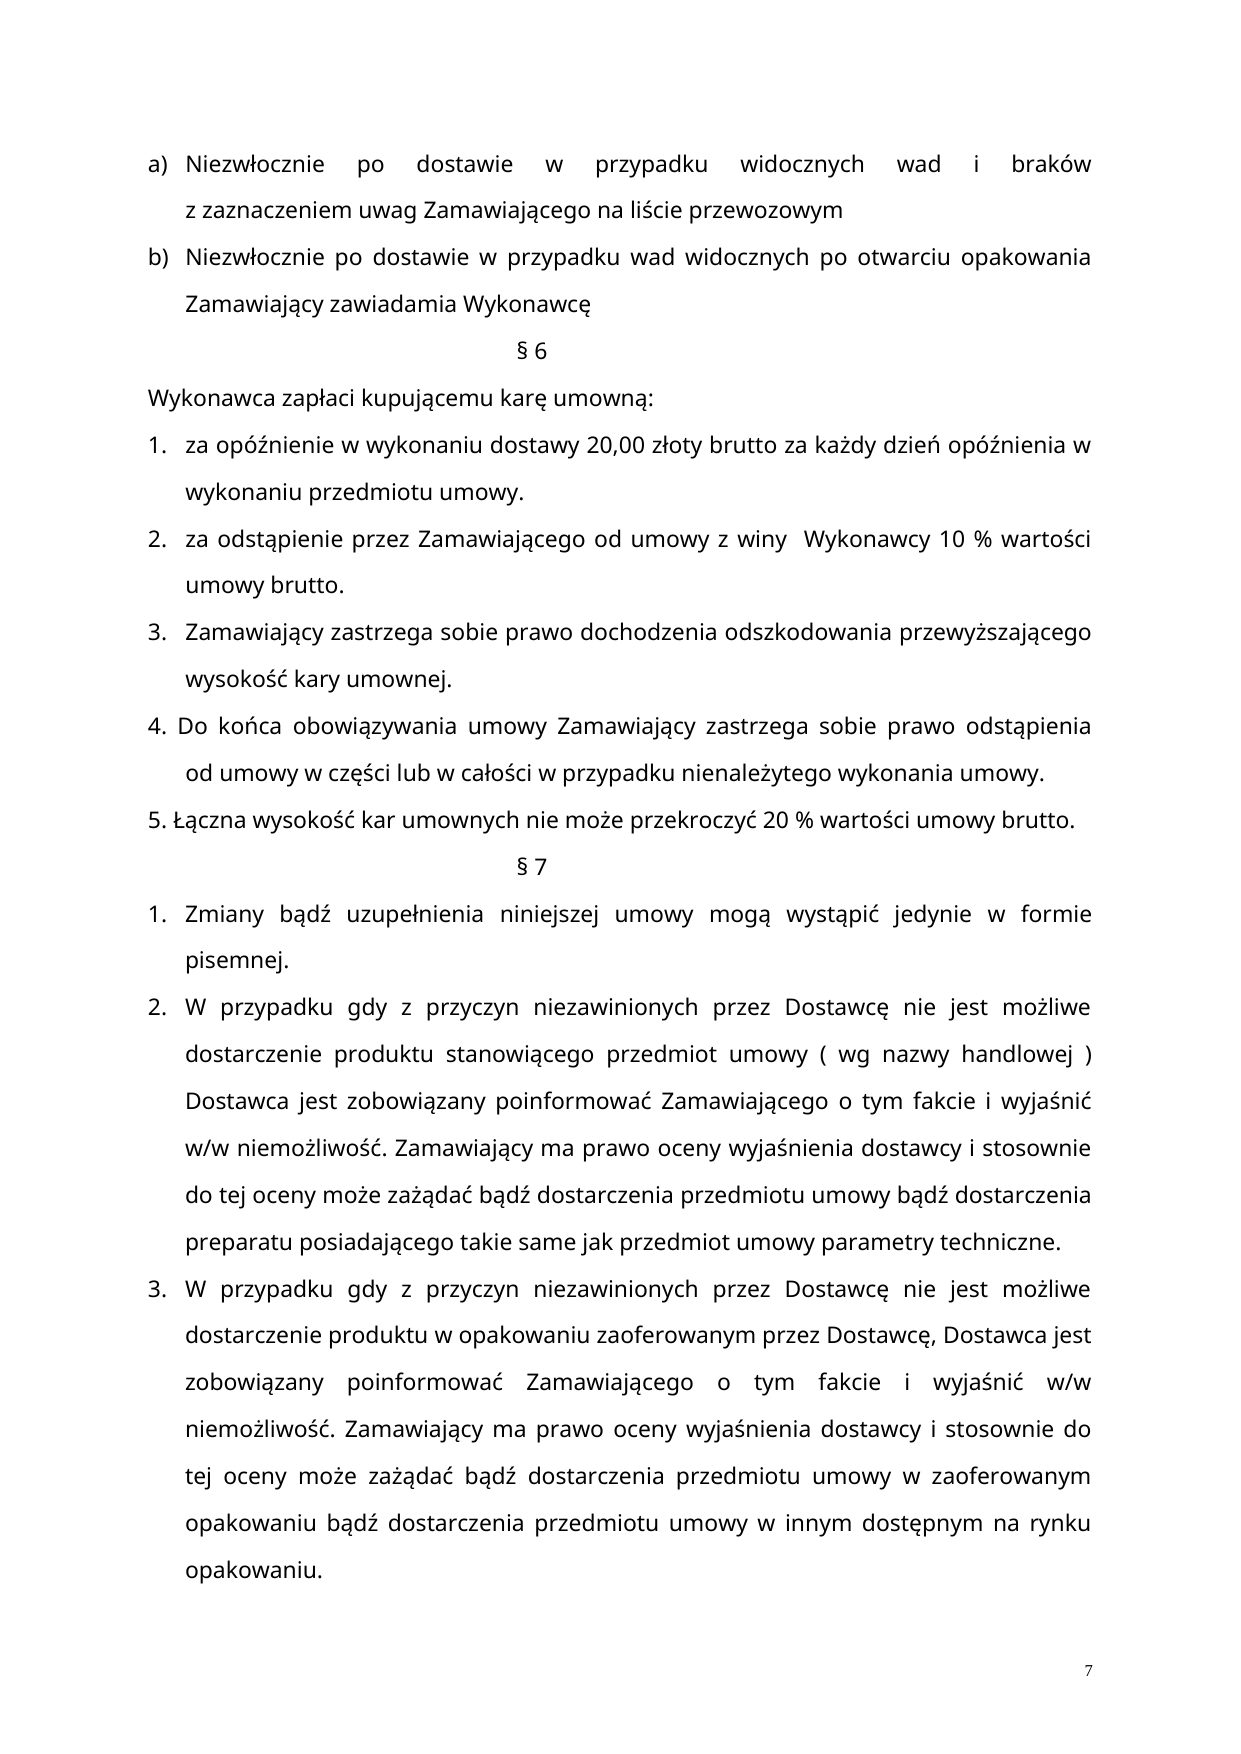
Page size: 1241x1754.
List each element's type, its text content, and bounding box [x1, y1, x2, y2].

text 4. Do końca obowiązywania umowy Zamawiający zastrzega sobie prawo odstąpienia od umowy w części lub w całości w przypadku nienależytego wykonania umowy. [148, 710, 1093, 788]
list Niezwłocznie po dostawie w przypadku wad widocznych po otwarciu opakowania Zamawiający zawiadamia Wykonawcę [148, 241, 1093, 319]
text 2. za odstąpienie przez Zamawiającego od umowy z winy Wykonawcy 10 % wartości umowy brutto. [148, 523, 1093, 601]
text 1. za opóźnienie w wykonaniu dostawy 20,00 złoty brutto za każdy dzień opóźnienia w wykonaniu przedmiotu umowy. [148, 429, 1093, 507]
list W przypadku gdy z przyczyn niezawinionych przez Dostawcę nie jest możliwe dostarczenie produktu w opakowaniu zaoferowanym przez Dostawcę, Dostawca jest zobowiązany poinformować Zamawiającego o tym fakcie i wyjaśnić w/w niemożliwość. Zamawiający ma prawo oceny wyjaśnienia dostawcy i stosownie do tej oceny może zażądać bądź dostarczenia przedmiotu umowy w zaoferowanym opakowaniu bądź dostarczenia przedmiotu umowy w innym dostępnym na rynku opakowaniu. [148, 1273, 1093, 1585]
text 3. Zamawiający zastrzega sobie prawo dochodzenia odszkodowania przewyższającego wysokość kary umownej. [148, 616, 1093, 694]
text § 7 [516, 851, 1093, 882]
text 5. Łączna wysokość kar umownych nie może przekroczyć 20 % wartości umowy brutto. [148, 804, 1093, 835]
list Niezwłocznie po dostawie w przypadku widocznych wad i braków z zaznaczeniem uwag Zamawiającego na liście przewozowym [148, 148, 1093, 226]
list W przypadku gdy z przyczyn niezawinionych przez Dostawcę nie jest możliwe dostarczenie produktu stanowiącego przedmiot umowy ( wg nazwy handlowej ) Dostawca jest zobowiązany poinformować Zamawiającego o tym fakcie i wyjaśnić w/w niemożliwość. Zamawiający ma prawo oceny wyjaśnienia dostawcy i stosownie do tej oceny może zażądać bądź dostarczenia przedmiotu umowy bądź dostarczenia preparatu posiadającego takie same jak przedmiot umowy parametry techniczne. [148, 991, 1093, 1257]
text Wykonawca zapłaci kupującemu karę umowną: [148, 382, 1093, 413]
text § 6 [148, 335, 1093, 366]
list Zmiany bądź uzupełnienia niniejszej umowy mogą wystąpić jedynie w formie pisemnej. [148, 898, 1093, 976]
